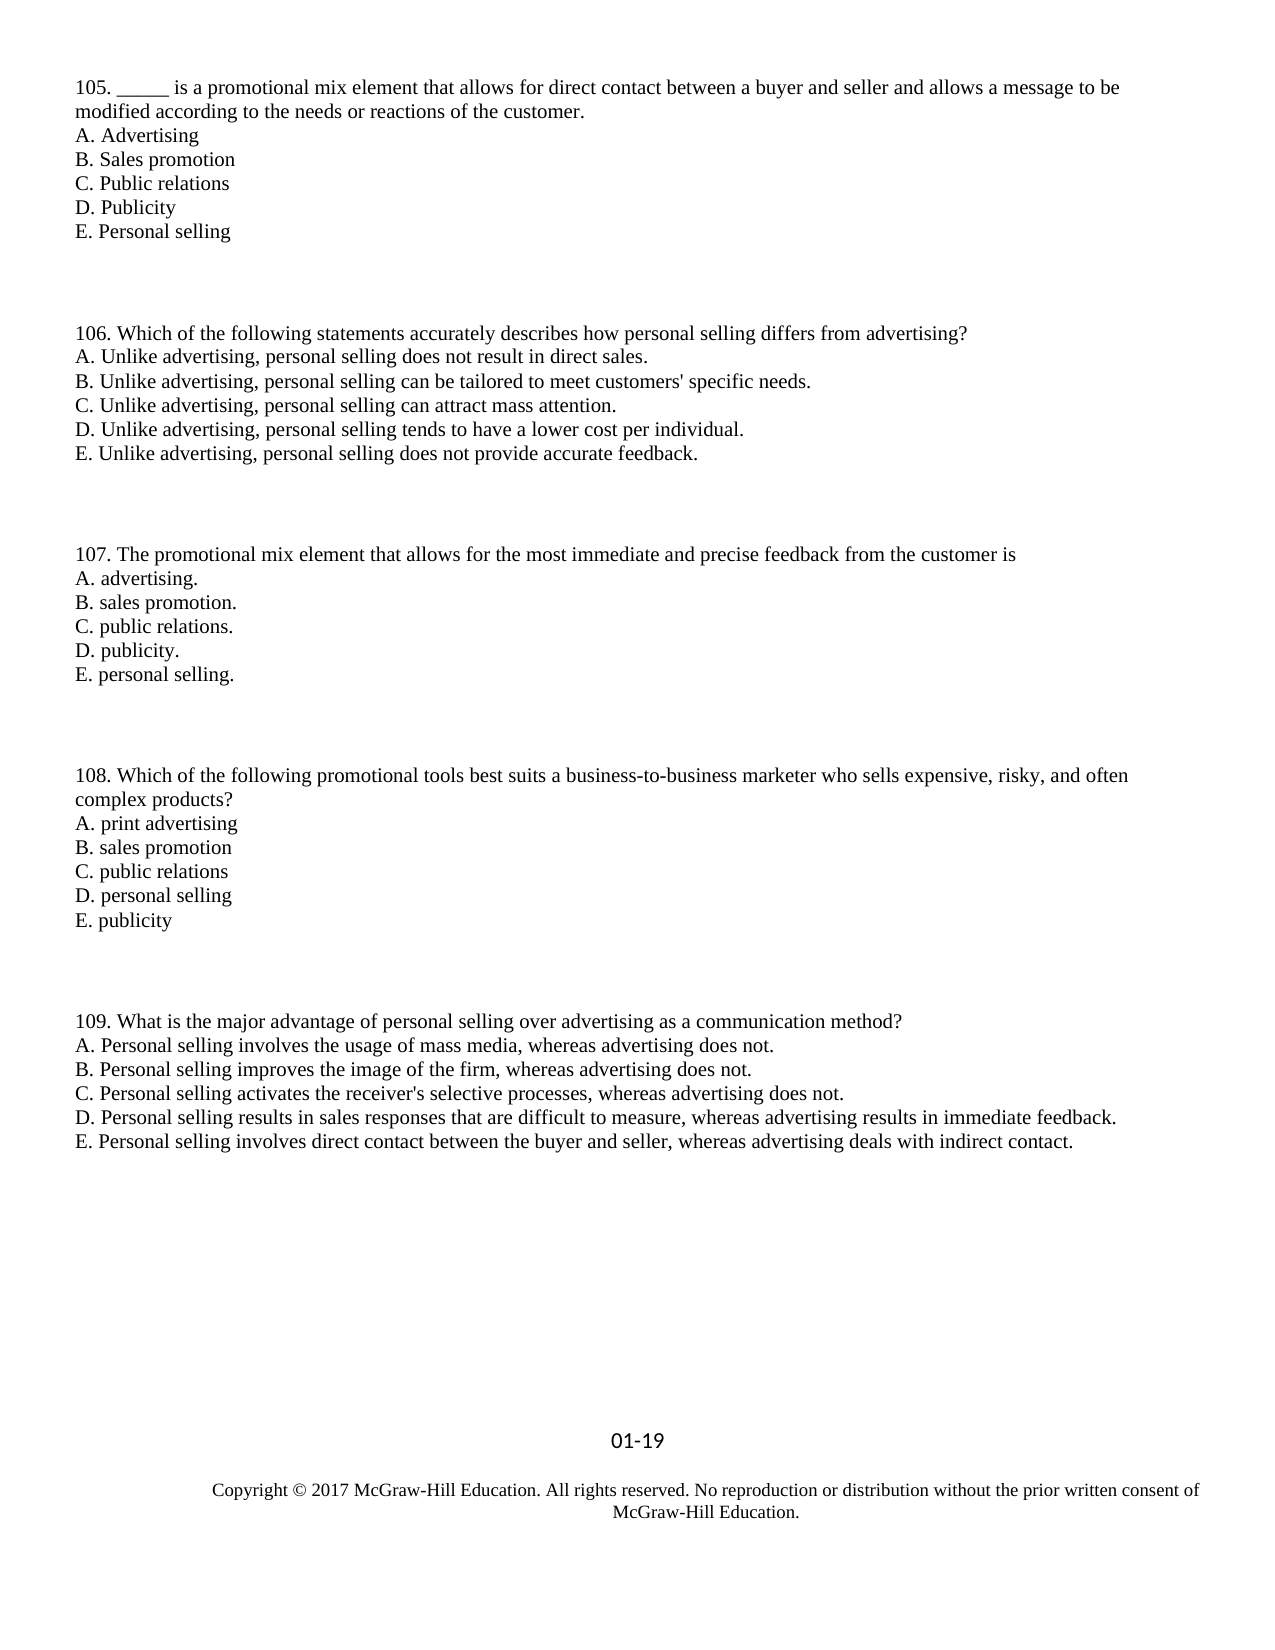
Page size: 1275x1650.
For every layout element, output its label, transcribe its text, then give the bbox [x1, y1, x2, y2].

text 106. Which of the following statements accurately describes how personal selling differs from advertising? A. Unlike advertising, personal selling does not result in direct sales. B. Unlike advertising, personal selling can be tailored to meet customers' specific needs. C. Unlike advertising, personal selling can attract mass attention. D. Unlike advertising, personal selling tends to have a lower cost per individual. E. Unlike advertising, personal selling does not provide accurate feedback. [75, 320, 1200, 465]
text 108. Which of the following promotional tools best suits a business-to-business marketer who sells expensive, risky, and often complex products? A. print advertising B. sales promotion C. public relations D. personal selling E. publicity [75, 763, 1200, 932]
text 109. What is the major advantage of personal selling over advertising as a communication method? A. Personal selling involves the usage of mass media, whereas advertising does not. B. Personal selling improves the image of the firm, whereas advertising does not. C. Personal selling activates the receiver's selective processes, whereas advertising does not. D. Personal selling results in sales responses that are difficult to measure, whereas advertising results in immediate feedback. E. Personal selling involves direct contact between the buyer and seller, whereas advertising deals with indirect contact. [75, 1008, 1200, 1153]
text 105. _____ is a promotional mix element that allows for direct contact between a buyer and seller and allows a message to be modified according to the needs or reactions of the customer. A. Advertising B. Sales promotion C. Public relations D. Publicity E. Personal selling [75, 75, 1200, 243]
text 107. The promotional mix element that allows for the most immediate and precise feedback from the customer is A. advertising. B. sales promotion. C. public relations. D. publicity. E. personal selling. [75, 542, 1200, 686]
